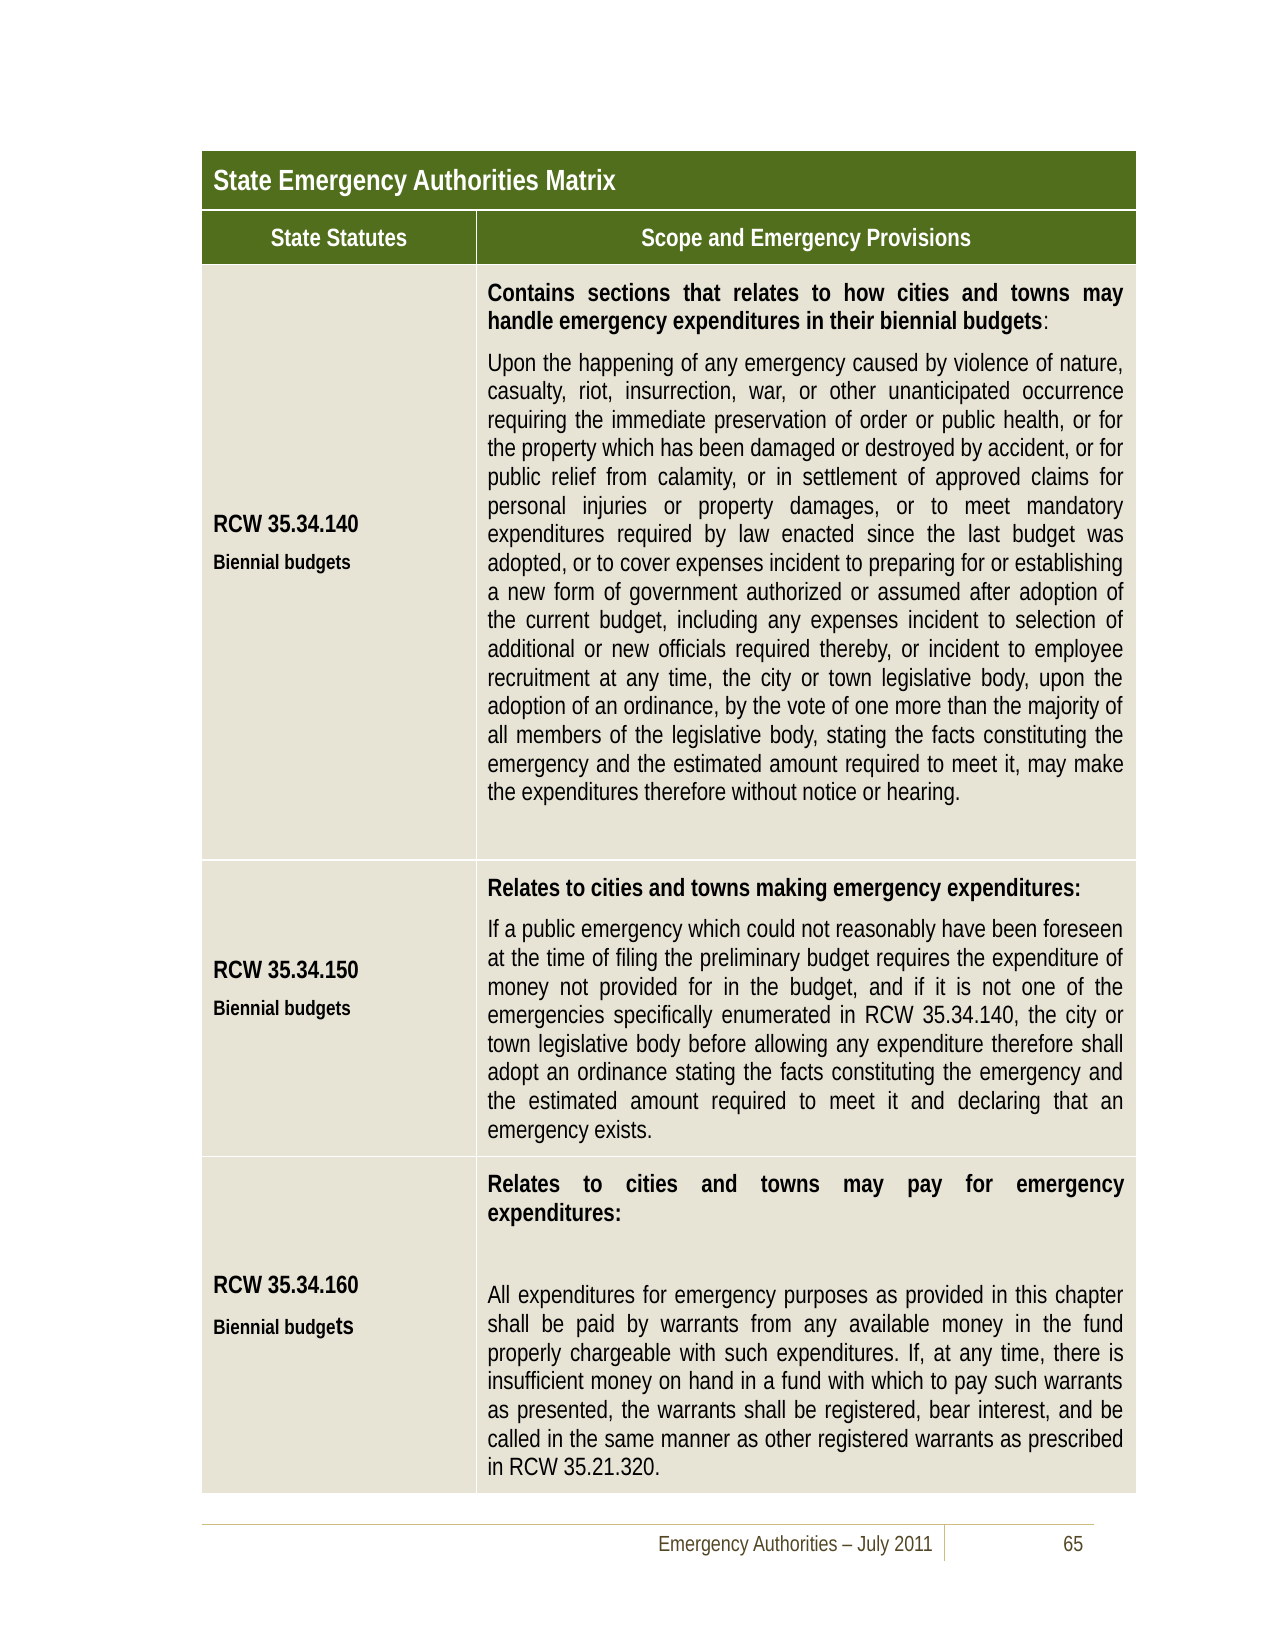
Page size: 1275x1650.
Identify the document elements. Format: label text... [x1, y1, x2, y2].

table_cell Relates to cities and towns may pay for emergency expenditures: All expenditures for emergency purposes as provided in this chapter shall be paid by warrants from any available money in the fund properly chargeable with such expenditures. If, at any time, there is insufficient money on hand in a fund with which to pay such warrants as presented, the warrants shall be registered, bear interest, and be called in the same manner as other registered warrants as prescribed in RCW 35.21.320. [477, 1157, 1136, 1493]
table_cell RCW 35.34.160 Biennial budgets [202, 1157, 476, 1493]
table_header State Emergency Authorities Matrix [202, 151, 1136, 209]
table_cell Contains sections that relates to how cities and towns may handle emergency expenditures in their biennial budgets: Upon the happening of any emergency caused by violence of nature, casualty, riot, insurrection, war, or other unanticipated occurrence requiring the immediate preservation of order or public health, or for the property which has been damaged or destroyed by accident, or for public relief from calamity, or in settlement of approved claims for personal injuries or property damages, or to meet mandatory expenditures required by law enacted since the last budget was adopted, or to cover expenses incident to preparing for or establishing a new form of government authorized or assumed after adoption of the current budget, including any expenses incident to selection of additional or new officials required thereby, or incident to employee recruitment at any time, the city or town legislative body, upon the adoption of an ordinance, by the vote of one more than the majority of all members of the legislative body, stating the facts constituting the emergency and the estimated amount required to meet it, may make the expenditures therefore without notice or hearing. [477, 265, 1136, 859]
table_cell Relates to cities and towns making emergency expenditures: If a public emergency which could not reasonably have been foreseen at the time of filing the preliminary budget requires the expenditure of money not provided for in the budget, and if it is not one of the emergencies specifically enumerated in RCW 35.34.140, the city or town legislative body before allowing any expenditure therefore shall adopt an ordinance stating the facts constituting the emergency and the estimated amount required to meet it and declaring that an emergency exists. [477, 861, 1136, 1156]
table_cell RCW 35.34.140 Biennial budgets [202, 265, 476, 859]
table_cell State Statutes [202, 211, 476, 264]
table_cell RCW 35.34.150 Biennial budgets [202, 861, 476, 1156]
table_cell Scope and Emergency Provisions [477, 211, 1136, 264]
